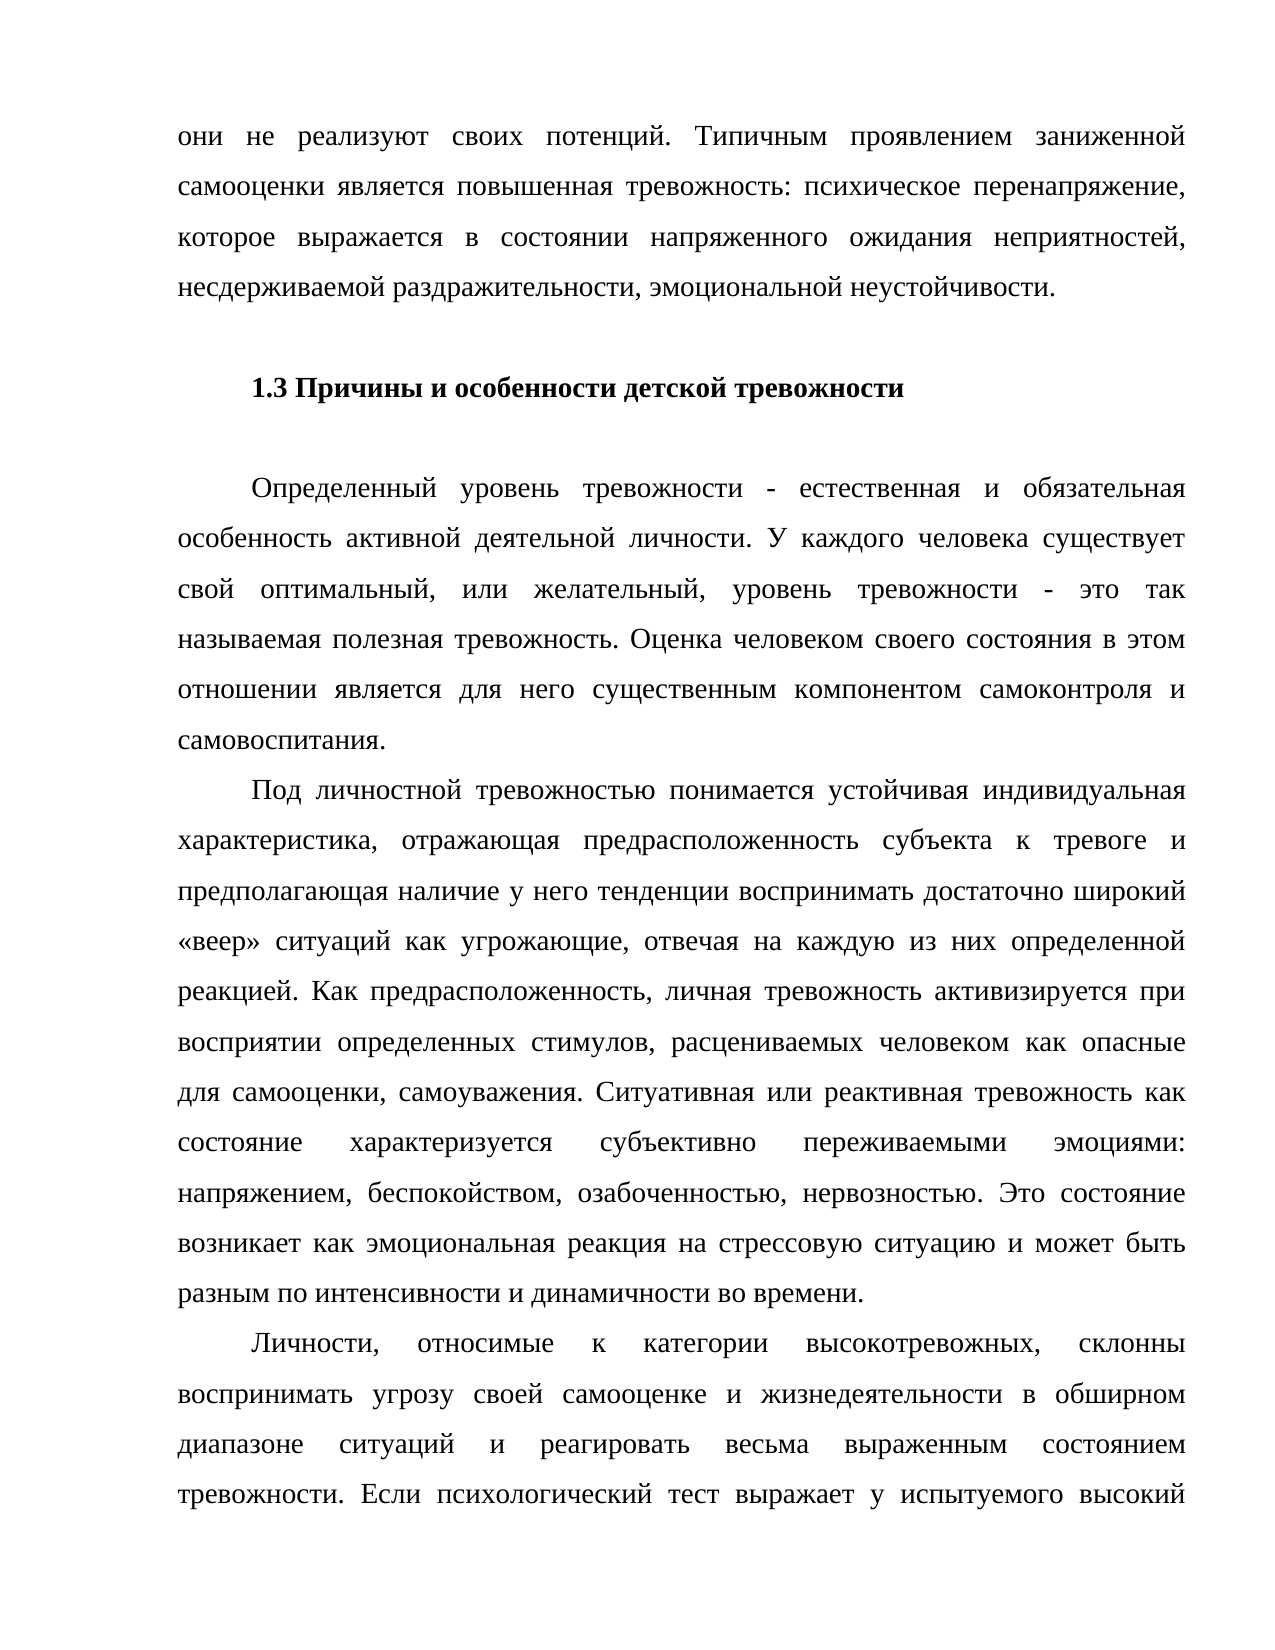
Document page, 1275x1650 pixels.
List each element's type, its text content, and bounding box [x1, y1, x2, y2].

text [177, 118, 1186, 303]
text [177, 1326, 1186, 1510]
text 1.3 Причины и особенности детской тревожности [177, 370, 1186, 403]
text Под личностной тревожностью понимается устойчивая индивидуальная характеристика, отражающая предрасположенность субъекта к тревоге и предполагающая наличие у него тенденции воспринимать достаточно широкий «веер» ситуаций как угрожающие, отвечая на каждую из них определенной реакцией. Как предрасположенность, личная тревожность активизируется при восприятии определенных стимулов, расцениваемых человеком как опасные для самооценки, самоуважения. Ситуативная или реактивная тревожность как состояние характеризуется субъективно переживаемыми эмоциями: напряжением, беспокойством, озабоченностью, нервозностью. Это состояние возникает как эмоциональная реакция на стрессовую ситуацию и может быть разным по интенсивности и динамичности во времени. [177, 772, 1186, 1309]
text Определенный уровень тревожности - естественная и обязательная особенность активной деятельной личности. У каждого человека существует свой оптимальный, или желательный, уровень тревожности - это так называемая полезная тревожность. Оценка человеком своего состояния в этом отношении является для него существенным компонентом самоконтроля и самовоспитания. [177, 470, 1186, 755]
